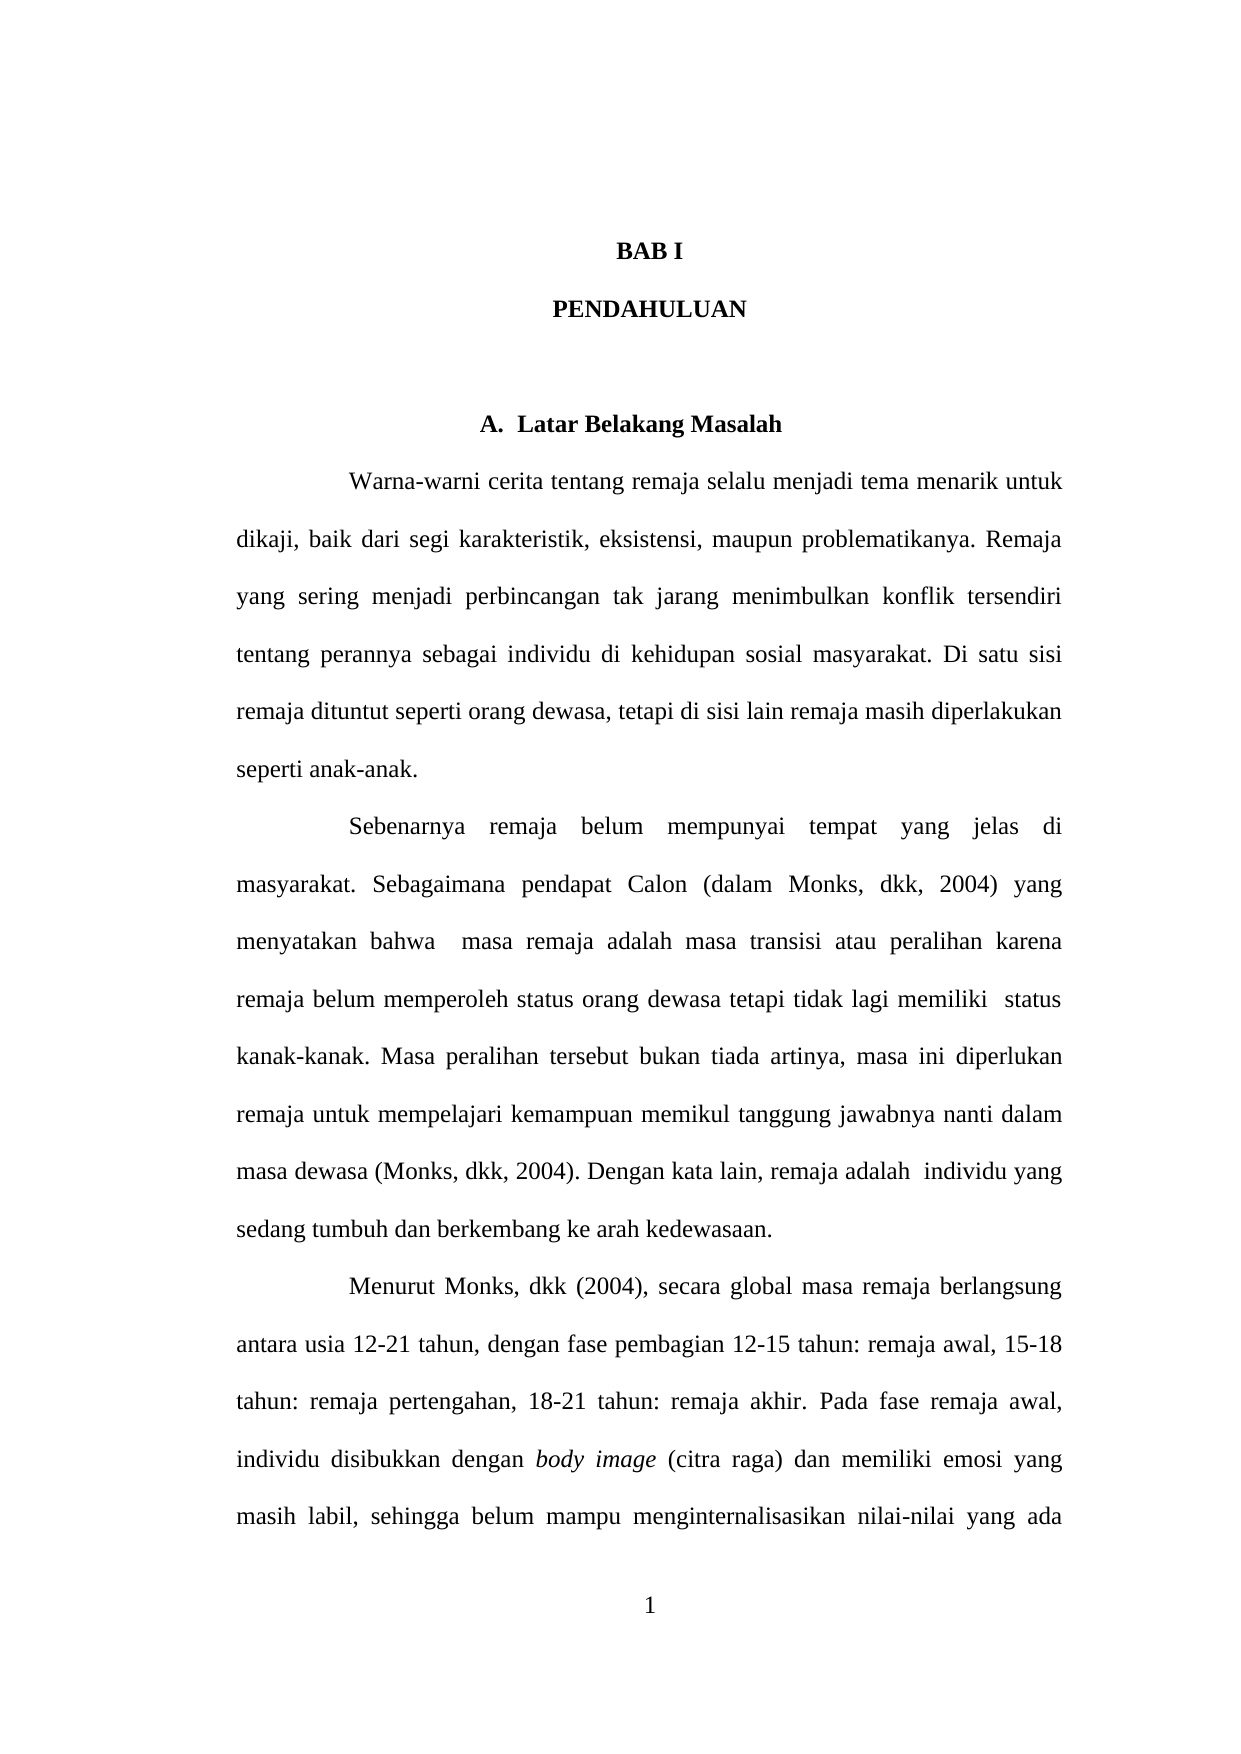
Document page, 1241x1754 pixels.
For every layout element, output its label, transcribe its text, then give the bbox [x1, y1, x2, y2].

text BAB I [236, 236, 1063, 265]
text PENDAHULUAN [236, 294, 1063, 322]
list Latar Belakang Masalah [199, 409, 1063, 437]
text Sebenarnya remaja belum mempunyai tempat yang jelas di masyarakat. Sebagaimana pendapat Calon (dalam Monks, dkk, 2004) yang menyatakan bahwa masa remaja adalah masa transisi atau peralihan karena remaja belum memperoleh status orang dewasa tetapi tidak lagi memiliki status kanak-kanak. Masa peralihan tersebut bukan tiada artinya, masa ini diperlukan remaja untuk mempelajari kemampuan memikul tanggung jawabnya nanti dalam masa dewasa (Monks, dkk, 2004). Dengan kata lain, remaja adalah individu yang sedang tumbuh dan berkembang ke arah kedewasaan. [236, 811, 1063, 1242]
text Warna-warni cerita tentang remaja selalu menjadi tema menarik untuk dikaji, baik dari segi karakteristik, eksistensi, maupun problematikanya. Remaja yang sering menjadi perbincangan tak jarang menimbulkan konflik tersendiri tentang perannya sebagai individu di kehidupan sosial masyarakat. Di satu sisi remaja dituntut seperti orang dewasa, tetapi di sisi lain remaja masih diperlakukan seperti anak-anak. [236, 466, 1063, 782]
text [236, 1271, 1063, 1530]
